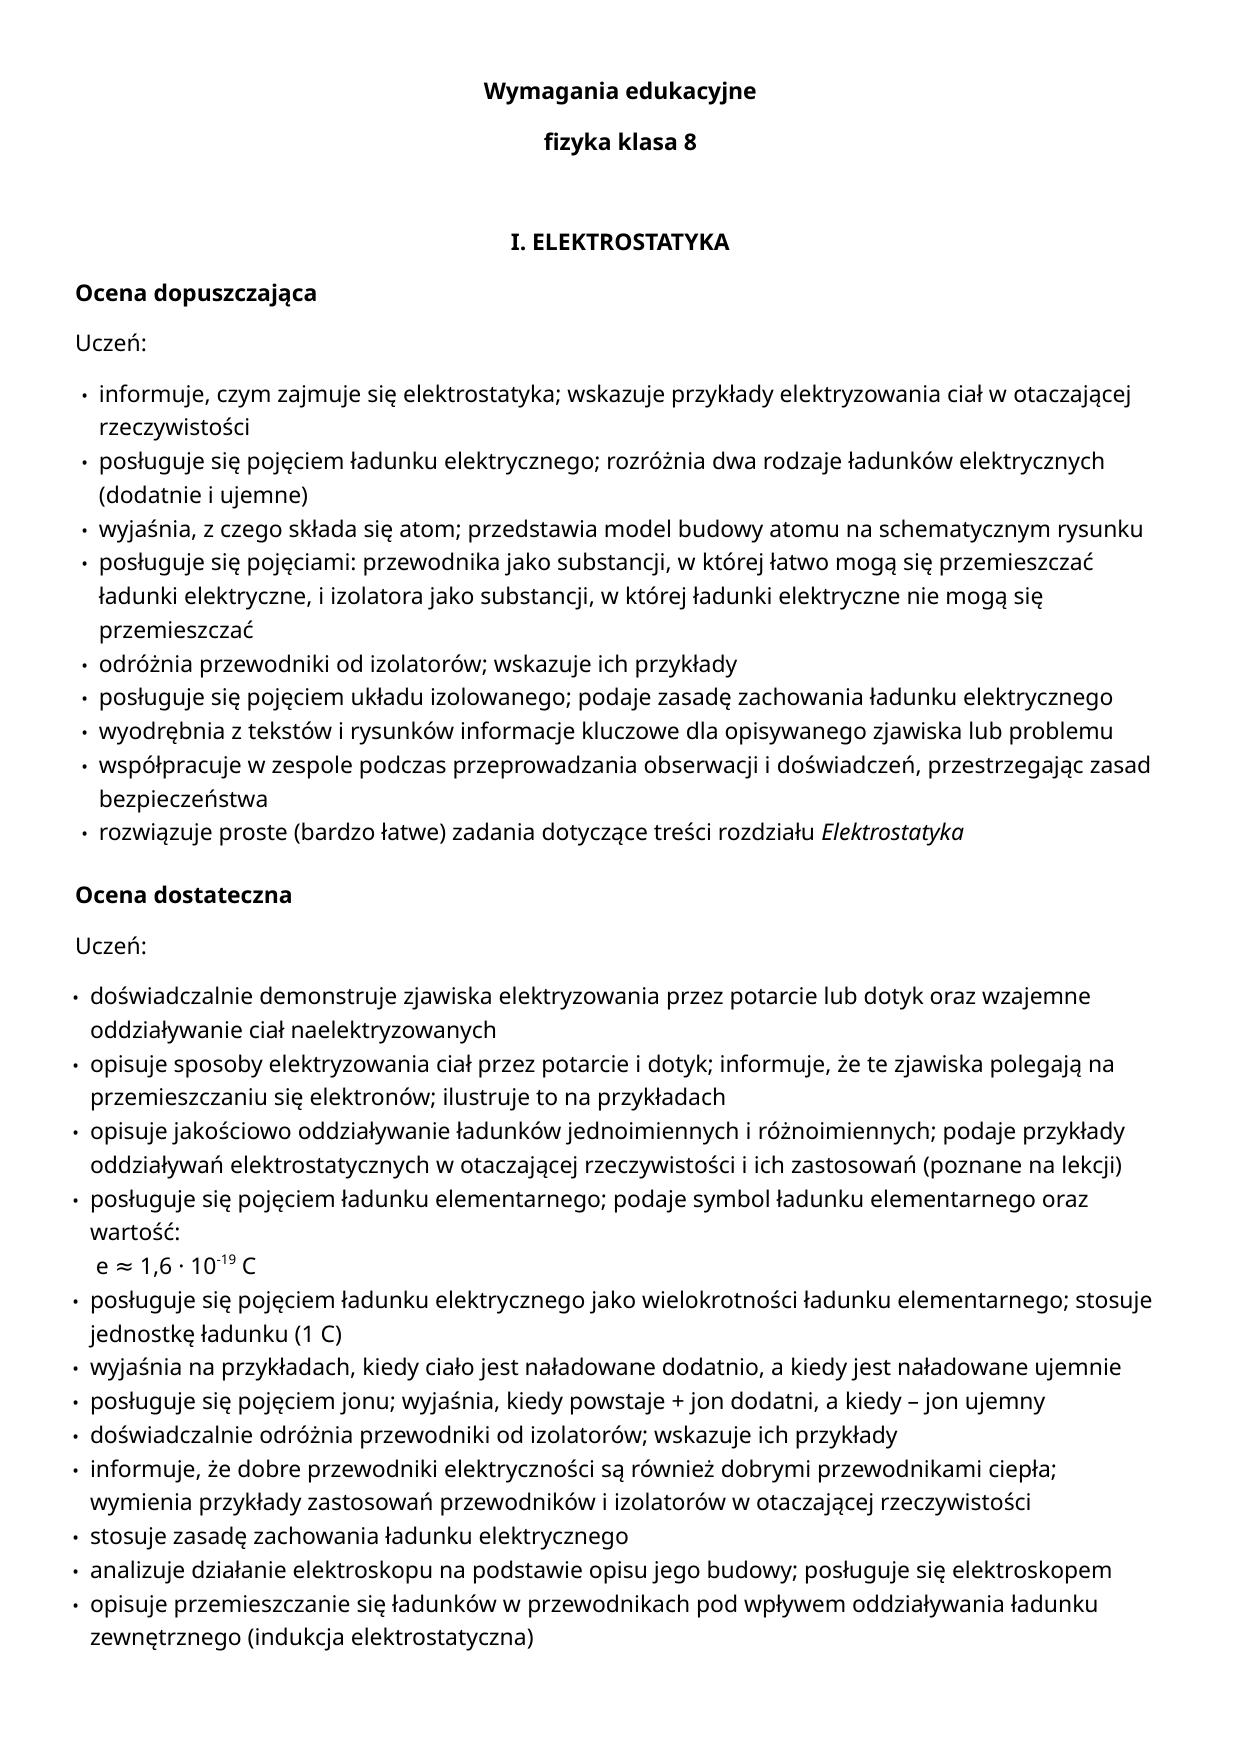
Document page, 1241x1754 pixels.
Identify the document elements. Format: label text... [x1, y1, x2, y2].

list odróżnia przewodniki od izolatorów; wskazuje ich przykłady [81, 647, 1165, 679]
list analizuje działanie elektroskopu na podstawie opisu jego budowy; posługuje się elektroskopem [72, 1554, 1165, 1585]
list posługuje się pojęciem ładunku elementarnego; podaje symbol ładunku elementarnego oraz wartość: e ≈ 1,6 · 10-19 C [72, 1182, 1165, 1281]
list stosuje zasadę zachowania ładunku elektrycznego [72, 1520, 1165, 1551]
list opisuje jakościowo oddziaływanie ładunków jednoimiennych i różnoimiennych; podaje przykłady oddziaływań elektrostatycznych w otaczającej rzeczywistości i ich zastosowań (poznane na lekcji) [72, 1115, 1165, 1180]
list współpracuje w zespole podczas przeprowadzania obserwacji i doświadczeń, przestrzegając zasad bezpieczeństwa [81, 749, 1165, 814]
list doświadczalnie odróżnia przewodniki od izolatorów; wskazuje ich przykłady [72, 1419, 1165, 1450]
list doświadczalnie demonstruje zjawiska elektryzowania przez potarcie lub dotyk oraz wzajemne oddziaływanie ciał naelektryzowanych [72, 980, 1165, 1045]
list posługuje się pojęciem ładunku elektrycznego jako wielokrotności ładunku elementarnego; stosuje jednostkę ładunku (1 C) [72, 1284, 1165, 1349]
list wyjaśnia, z czego składa się atom; przedstawia model budowy atomu na schematycznym rysunku [81, 512, 1165, 544]
list wyodrębnia z tekstów i rysunków informacje kluczowe dla opisywanego zjawiska lub problemu [81, 715, 1165, 746]
list wyjaśnia na przykładach, kiedy ciało jest naładowane dodatnio, a kiedy jest naładowane ujemnie [72, 1351, 1165, 1382]
text Wymagania edukacyjne [75, 75, 1165, 106]
text Ocena dostateczna [75, 879, 1165, 910]
text Uczeń: [75, 929, 1165, 961]
text Ocena dopuszczająca [75, 277, 1165, 308]
list informuje, że dobre przewodniki elektryczności są również dobrymi przewodnikami ciepła; wymienia przykłady zastosowań przewodników i izolatorów w otaczającej rzeczywistości [72, 1452, 1165, 1517]
list rozwiązuje proste (bardzo łatwe) zadania dotyczące treści rozdziału Elektrostatyka [81, 816, 1165, 847]
list posługuje się pojęciem układu izolowanego; podaje zasadę zachowania ładunku elektrycznego [81, 681, 1165, 712]
list posługuje się pojęciami: przewodnika jako substancji, w której łatwo mogą się przemieszczać ładunki elektryczne, i izolatora jako substancji, w której ładunki elektryczne nie mogą się przemieszczać [81, 546, 1165, 645]
text fizyka klasa 8 [75, 125, 1165, 157]
text Uczeń: [75, 327, 1165, 358]
list posługuje się pojęciem jonu; wyjaśnia, kiedy powstaje + jon dodatni, a kiedy – jon ujemny [72, 1385, 1165, 1416]
list opisuje sposoby elektryzowania ciał przez potarcie i dotyk; informuje, że te zjawiska polegają na przemieszczaniu się elektronów; ilustruje to na przykładach [72, 1047, 1165, 1112]
list posługuje się pojęciem ładunku elektrycznego; rozróżnia dwa rodzaje ładunków elektrycznych (dodatnie i ujemne) [81, 445, 1165, 510]
list informuje, czym zajmuje się elektrostatyka; wskazuje przykłady elektryzowania ciał w otaczającej rzeczywistości [81, 377, 1165, 442]
text I. ELEKTROSTATYKA [75, 226, 1165, 257]
list opisuje przemieszczanie się ładunków w przewodnikach pod wpływem oddziaływania ładunku zewnętrznego (indukcja elektrostatyczna) [72, 1587, 1165, 1652]
